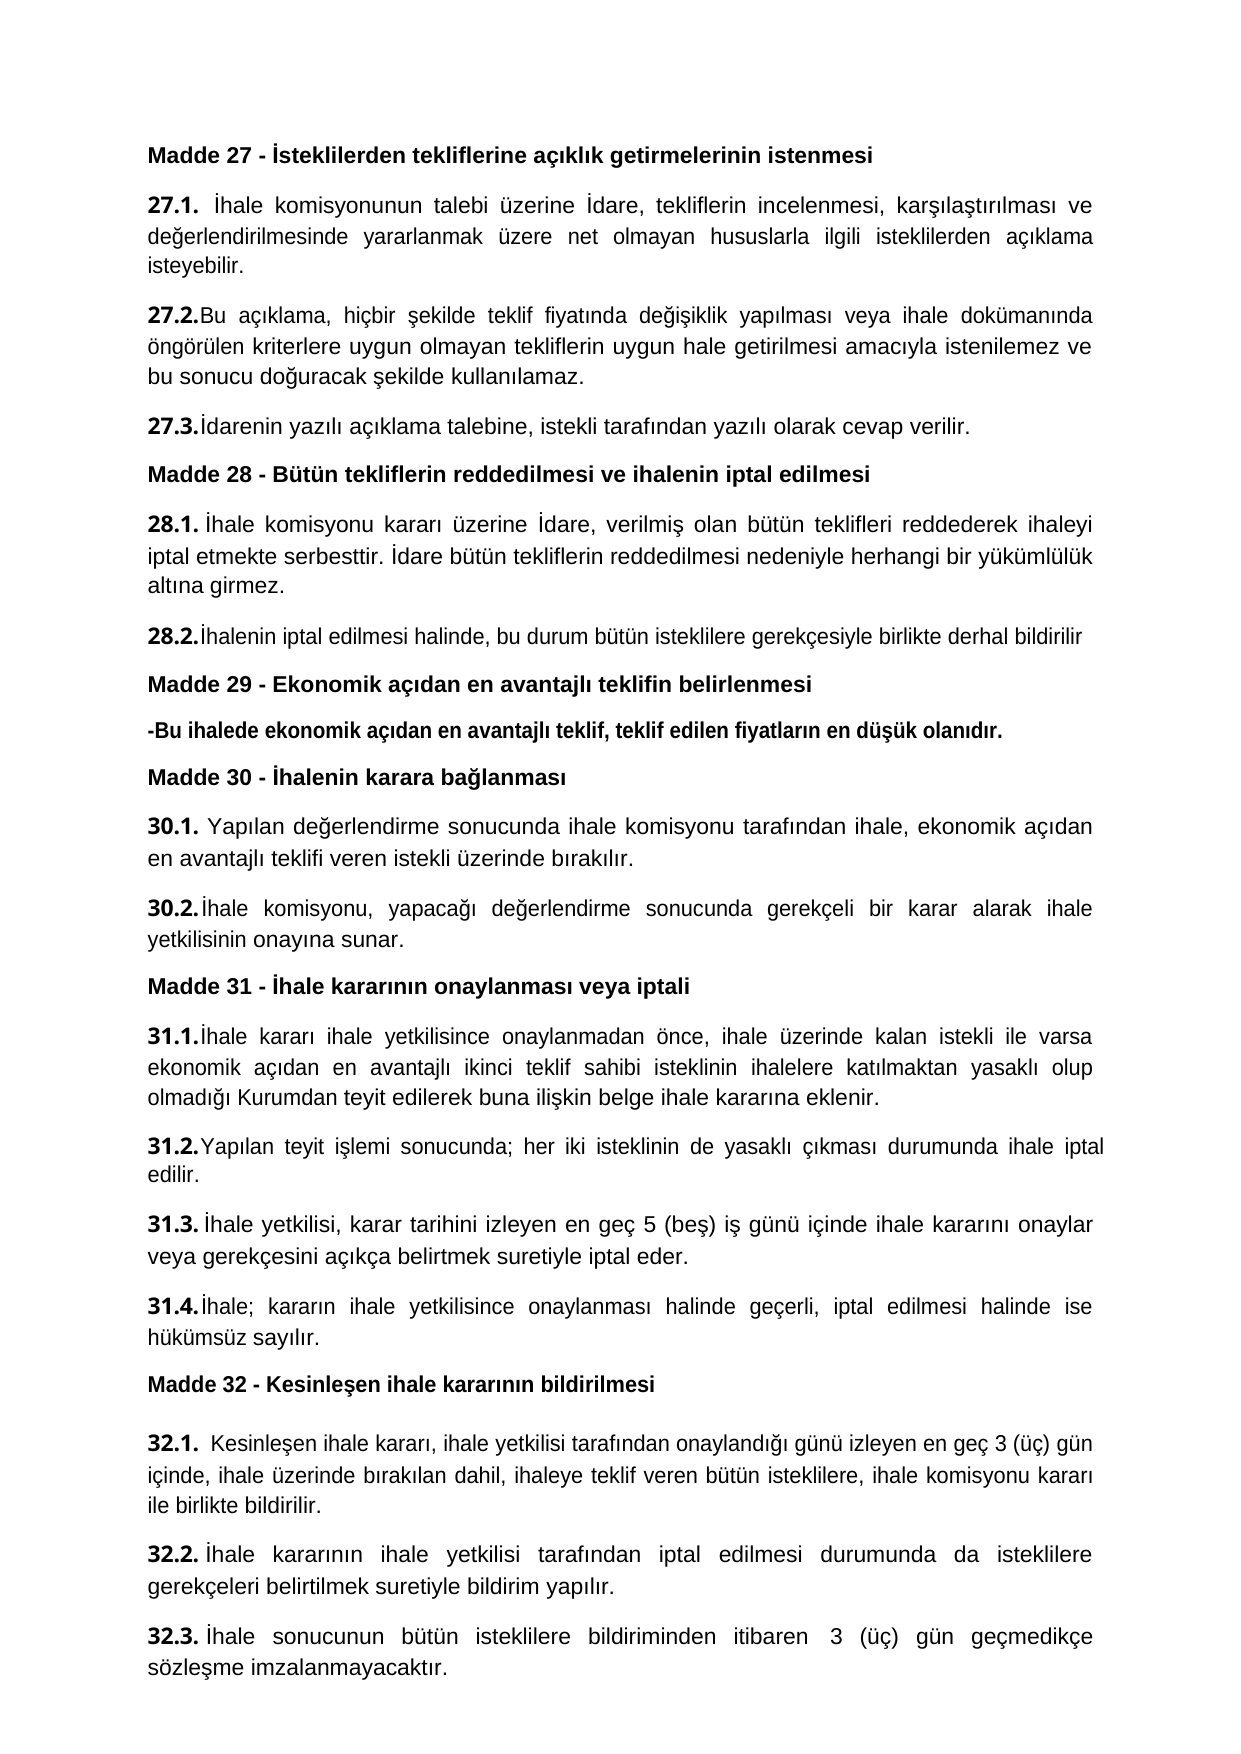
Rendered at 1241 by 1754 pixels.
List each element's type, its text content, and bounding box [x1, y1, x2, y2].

list İhale yetkilisi, karar tarihini izleyen en geç 5 (beş) iş günü içinde ihale kararını onaylar veya gerekçesini açıkça belirtmek suretiyle iptal eder. [147, 1208, 1093, 1269]
list İhale sonucunun bütün isteklilere bildiriminden itibaren 3 (üç) gün geçmedikçe sözleşme imzalanmayacaktır. [147, 1620, 1093, 1680]
list İhale komisyonu, yapacağı değerlendirme sonucunda gerekçeli bir karar alarak ihale yetkilisinin onayına sunar. [147, 891, 1093, 952]
subtitle Madde 29 - Ekonomik açıdan en avantajlı teklifin belirlenmesi [147, 671, 1105, 697]
list Yapılan teyit işlemi sonucunda; her iki isteklinin de yasaklı çıkması durumunda ihale iptal edilir. [147, 1130, 1105, 1188]
text -Bu ihalede ekonomik açıdan en avantajlı teklif, teklif edilen fiyatların en düşük olanıdır. Madde 30 - İhalenin karara bağlanması [147, 717, 1047, 790]
list Kesinleşen ihale kararı, ihale yetkilisi tarafından onaylandığı günü izleyen en geç 3 (üç) gün içinde, ihale üzerinde bırakılan dahil, ihaleye teklif veren bütün isteklilere, ihale komisyonu kararı ile birlikte bildirilir. [147, 1427, 1093, 1518]
subtitle Madde 27 - İsteklilerden tekliflerine açıklık getirmelerinin istenmesi [147, 142, 1105, 168]
subtitle Madde 32 - Kesinleşen ihale kararının bildirilmesi [147, 1371, 1105, 1397]
list Yapılan değerlendirme sonucunda ihale komisyonu tarafından ihale, ekonomik açıdan en avantajlı teklifi veren istekli üzerinde bırakılır. [147, 810, 1093, 871]
subtitle Madde 31 - İhale kararının onaylanması veya iptali [147, 973, 1105, 999]
list İdarenin yazılı açıklama talebine, istekli tarafından yazılı olarak cevap verilir. [147, 410, 1105, 441]
list İhale komisyonu kararı üzerine İdare, verilmiş olan bütün teklifleri reddederek ihaleyi iptal etmekte serbesttir. İdare bütün tekliflerin reddedilmesi nedeniyle herhangi bir yükümlülük altına girmez. [147, 508, 1093, 599]
list İhalenin iptal edilmesi halinde, bu durum bütün isteklilere gerekçesiyle birlikte derhal bildirilir [147, 619, 1105, 651]
list İhale kararının ihale yetkilisi tarafından iptal edilmesi durumunda da isteklilere gerekçeleri belirtilmek suretiyle bildirim yapılır. [147, 1538, 1093, 1599]
list İhale; kararın ihale yetkilisince onaylanması halinde geçerli, iptal edilmesi halinde ise hükümsüz sayılır. [147, 1290, 1093, 1350]
list Bu açıklama, hiçbir şekilde teklif fiyatında değişiklik yapılması veya ihale dokümanında öngörülen kriterlere uygun olmayan tekliflerin uygun hale getirilmesi amacıyla istenilemez ve bu sonucu doğuracak şekilde kullanılamaz. [147, 298, 1093, 389]
subtitle Madde 28 - Bütün tekliflerin reddedilmesi ve ihalenin iptal edilmesi [147, 461, 1105, 488]
list İhale komisyonunun talebi üzerine İdare, tekliflerin incelenmesi, karşılaştırılması ve değerlendirilmesinde yararlanmak üzere net olmayan hususlarla ilgili isteklilerden açıklama isteyebilir. [147, 188, 1093, 278]
list İhale kararı ihale yetkilisince onaylanmadan önce, ihale üzerinde kalan istekli ile varsa ekonomik açıdan en avantajlı ikinci teklif sahibi isteklinin ihalelere katılmaktan yasaklı olup olmadığı Kurumdan teyit edilerek buna ilişkin belge ihale kararına eklenir. [147, 1019, 1093, 1110]
